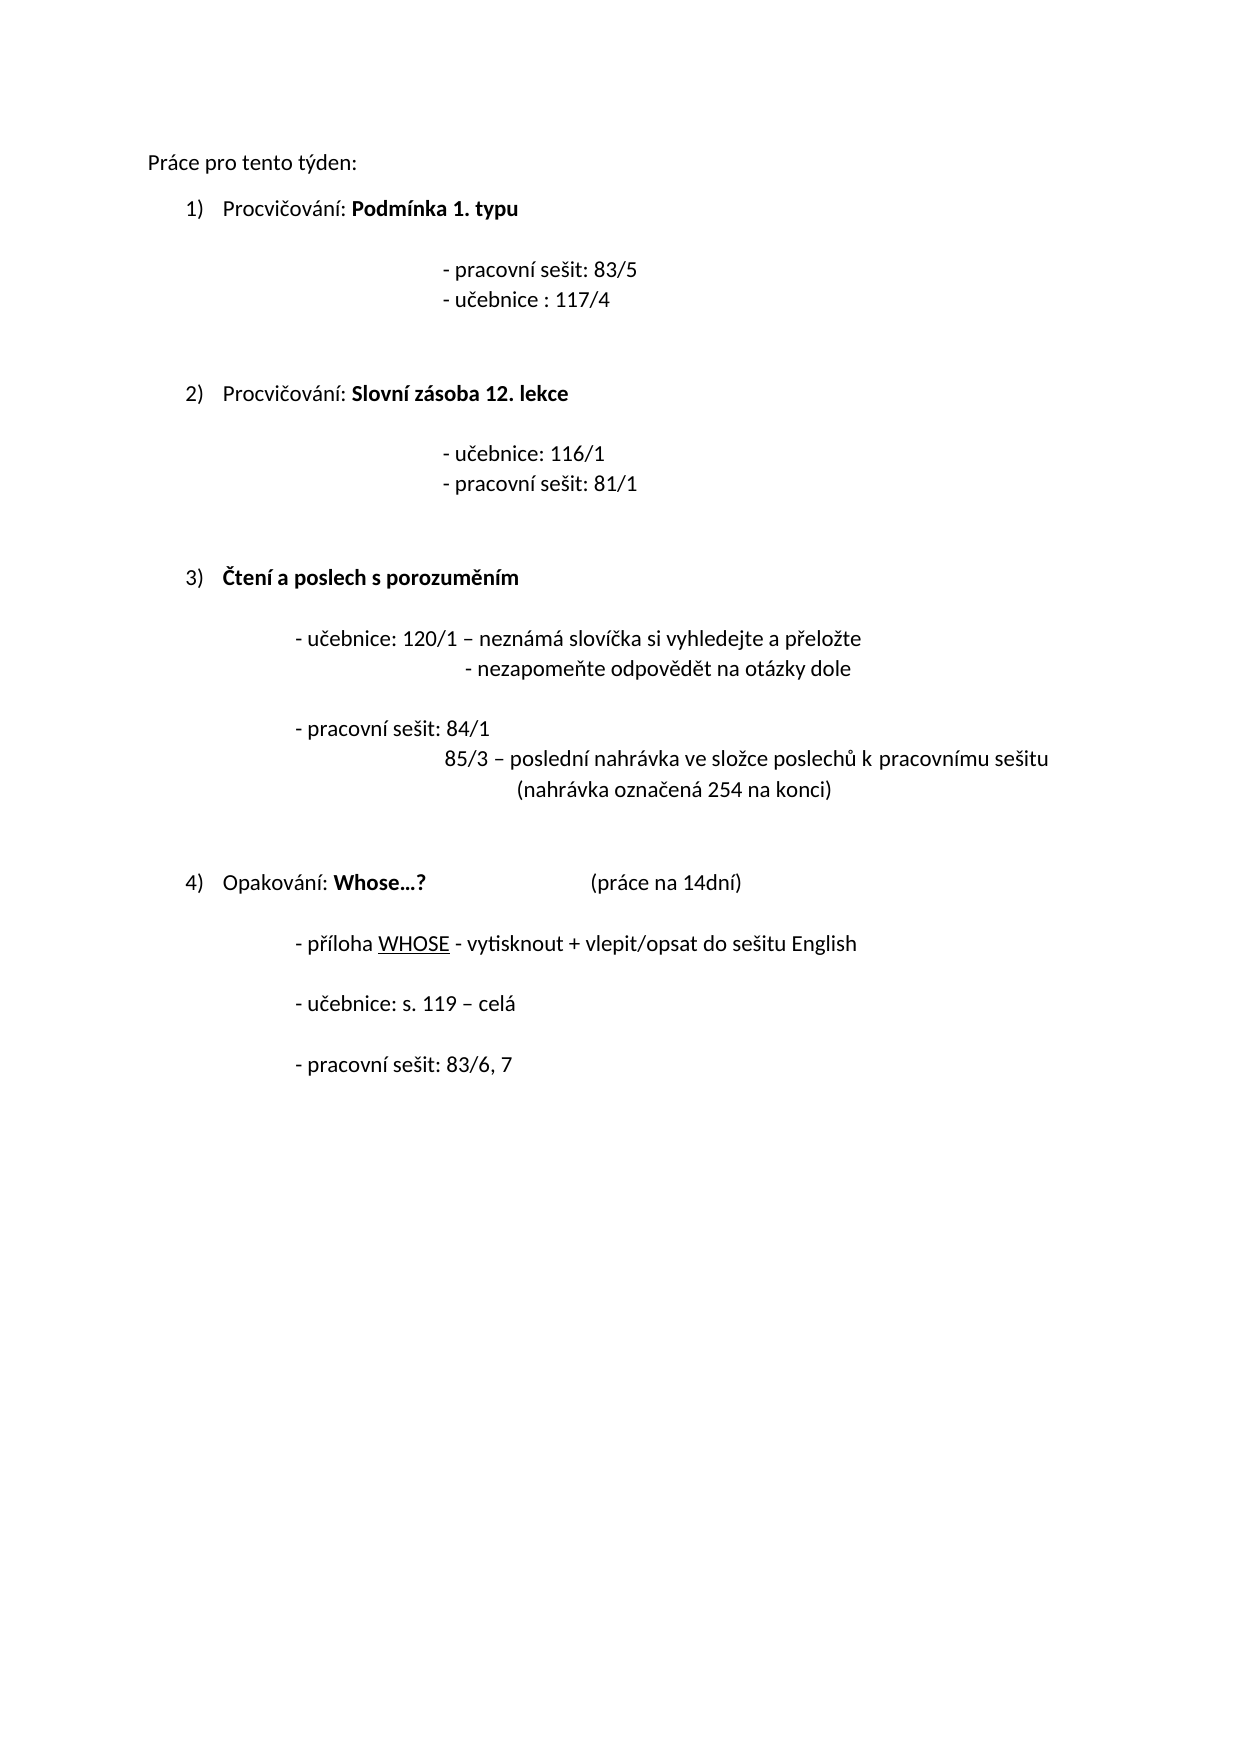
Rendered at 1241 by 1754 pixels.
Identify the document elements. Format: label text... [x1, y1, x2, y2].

list - učebnice: 116/1 [443, 439, 1093, 467]
list Opakování: Whose…? (práce na 14dní) [185, 868, 1093, 896]
list Procvičování: Podmínka 1. typu [185, 194, 1093, 222]
list - pracovní sešit: 83/5 - učebnice : 117/4 [443, 255, 1093, 313]
list - učebnice: s. 119 – celá [223, 989, 1093, 1047]
list - pracovní sešit: 81/1 [443, 469, 1093, 497]
list Čtení a poslech s porozuměním [185, 563, 1093, 591]
list - příloha WHOSE - vytisknout + vlepit/opsat do sešitu English [223, 929, 1093, 957]
list - učebnice: 120/1 – neznámá slovíčka si vyhledejte a přeložte - nezapomeňte odpovědět na otázky dole [295, 624, 1093, 682]
list Procvičování: Slovní zásoba 12. lekce [185, 379, 1093, 407]
list - pracovní sešit: 84/1 [295, 714, 1093, 742]
text Práce pro tento týden: [148, 148, 1093, 176]
list - pracovní sešit: 83/6, 7 [223, 1050, 1093, 1078]
list 85/3 – poslední nahrávka ve složce poslechů k pracovnímu sešitu (nahrávka označená 254 na konci) [295, 744, 1093, 803]
